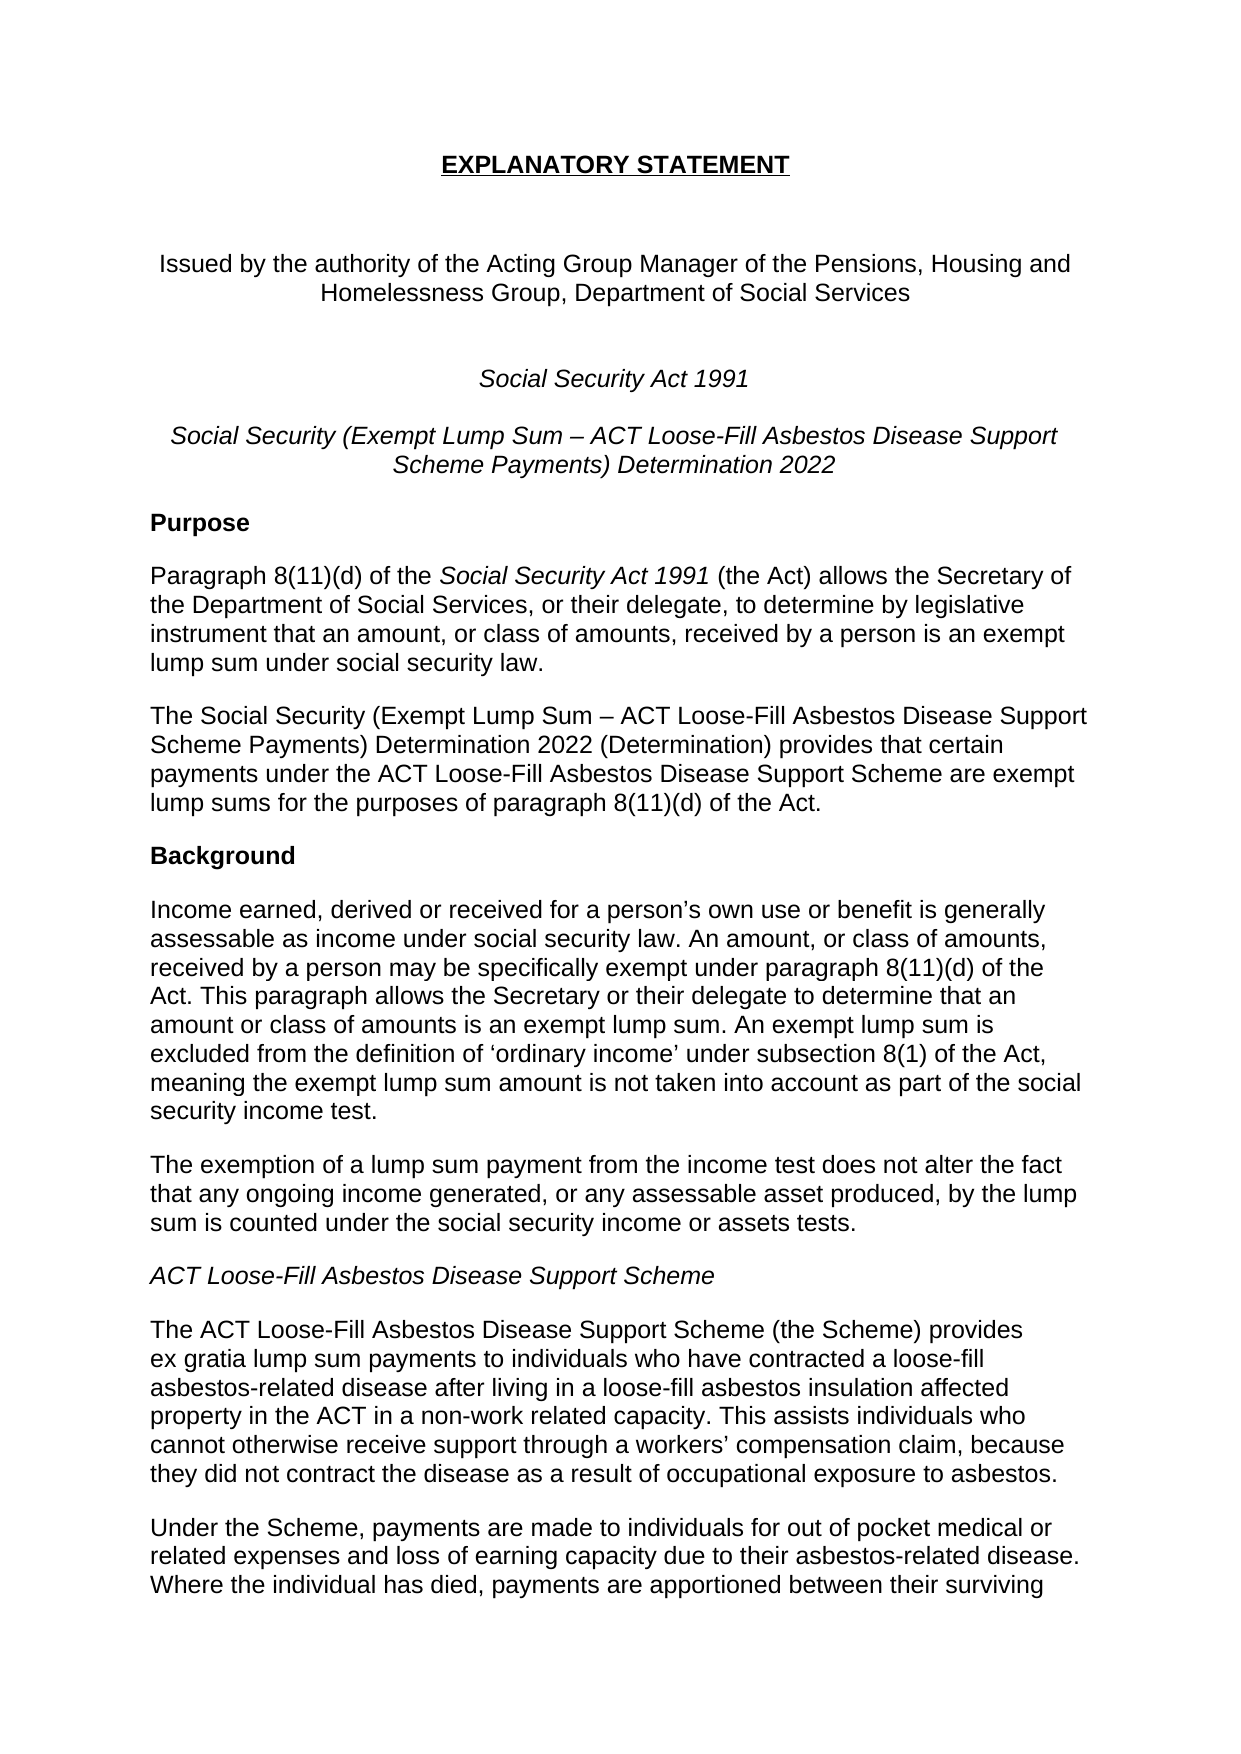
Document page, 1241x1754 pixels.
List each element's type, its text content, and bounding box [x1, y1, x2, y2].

text Social Security (Exempt Lump Sum – ACT Loose-Fill Asbestos Disease Support Scheme Payments) Determination 2022 [150, 421, 1081, 479]
text The exemption of a lump sum payment from the income test does not alter the fact that any ongoing income generated, or any assessable asset produced, by the lump sum is counted under the social security income or assets tests. [150, 1150, 1090, 1236]
text Issued by the authority of the Acting Group Manager of the Pensions, Housing and Homelessness Group, Department of Social Services [150, 249, 1081, 306]
text Purpose [150, 507, 1081, 536]
text The ACT Loose-Fill Asbestos Disease Support Scheme (the Scheme) provides ex gratia lump sum payments to individuals who have contracted a loose-fill asbestos-related disease after living in a loose-fill asbestos insulation affected property in the ACT in a non-work related capacity. This assists individuals who cannot otherwise receive support through a workers’ compensation claim, because they did not contract the disease as a result of occupational exposure to asbestos. [150, 1315, 1090, 1487]
text Income earned, derived or received for a person’s own use or benefit is generally assessable as income under social security law. An amount, or class of amounts, received by a person may be specifically exempt under paragraph 8(11)(d) of the Act. This paragraph allows the Secretary or their delegate to determine that an amount or class of amounts is an exempt lump sum. An exempt lump sum is excluded from the definition of ‘ordinary income’ under subsection 8(1) of the Act, meaning the exempt lump sum amount is not taken into account as part of the social security income test. [150, 895, 1090, 1125]
text Background [150, 841, 1090, 870]
text Paragraph 8(11)(d) of the Social Security Act 1991 (the Act) allows the Secretary of the Department of Social Services, or their delegate, to determine by legislative instrument that an amount, or class of amounts, received by a person is an exempt lump sum under social security law. [150, 561, 1090, 676]
text The Social Security (Exempt Lump Sum – ACT Loose-Fill Asbestos Disease Support Scheme Payments) Determination 2022 (Determination) provides that certain payments under the ACT Loose-Fill Asbestos Disease Support Scheme are exempt lump sums for the purposes of paragraph 8(11)(d) of the Act. [150, 701, 1090, 816]
text EXPLANATORY STATEMENT [150, 150, 1081, 179]
text ACT Loose-Fill Asbestos Disease Support Scheme [150, 1261, 1090, 1290]
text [150, 1512, 1090, 1599]
text Social Security Act 1991 [150, 364, 1081, 392]
